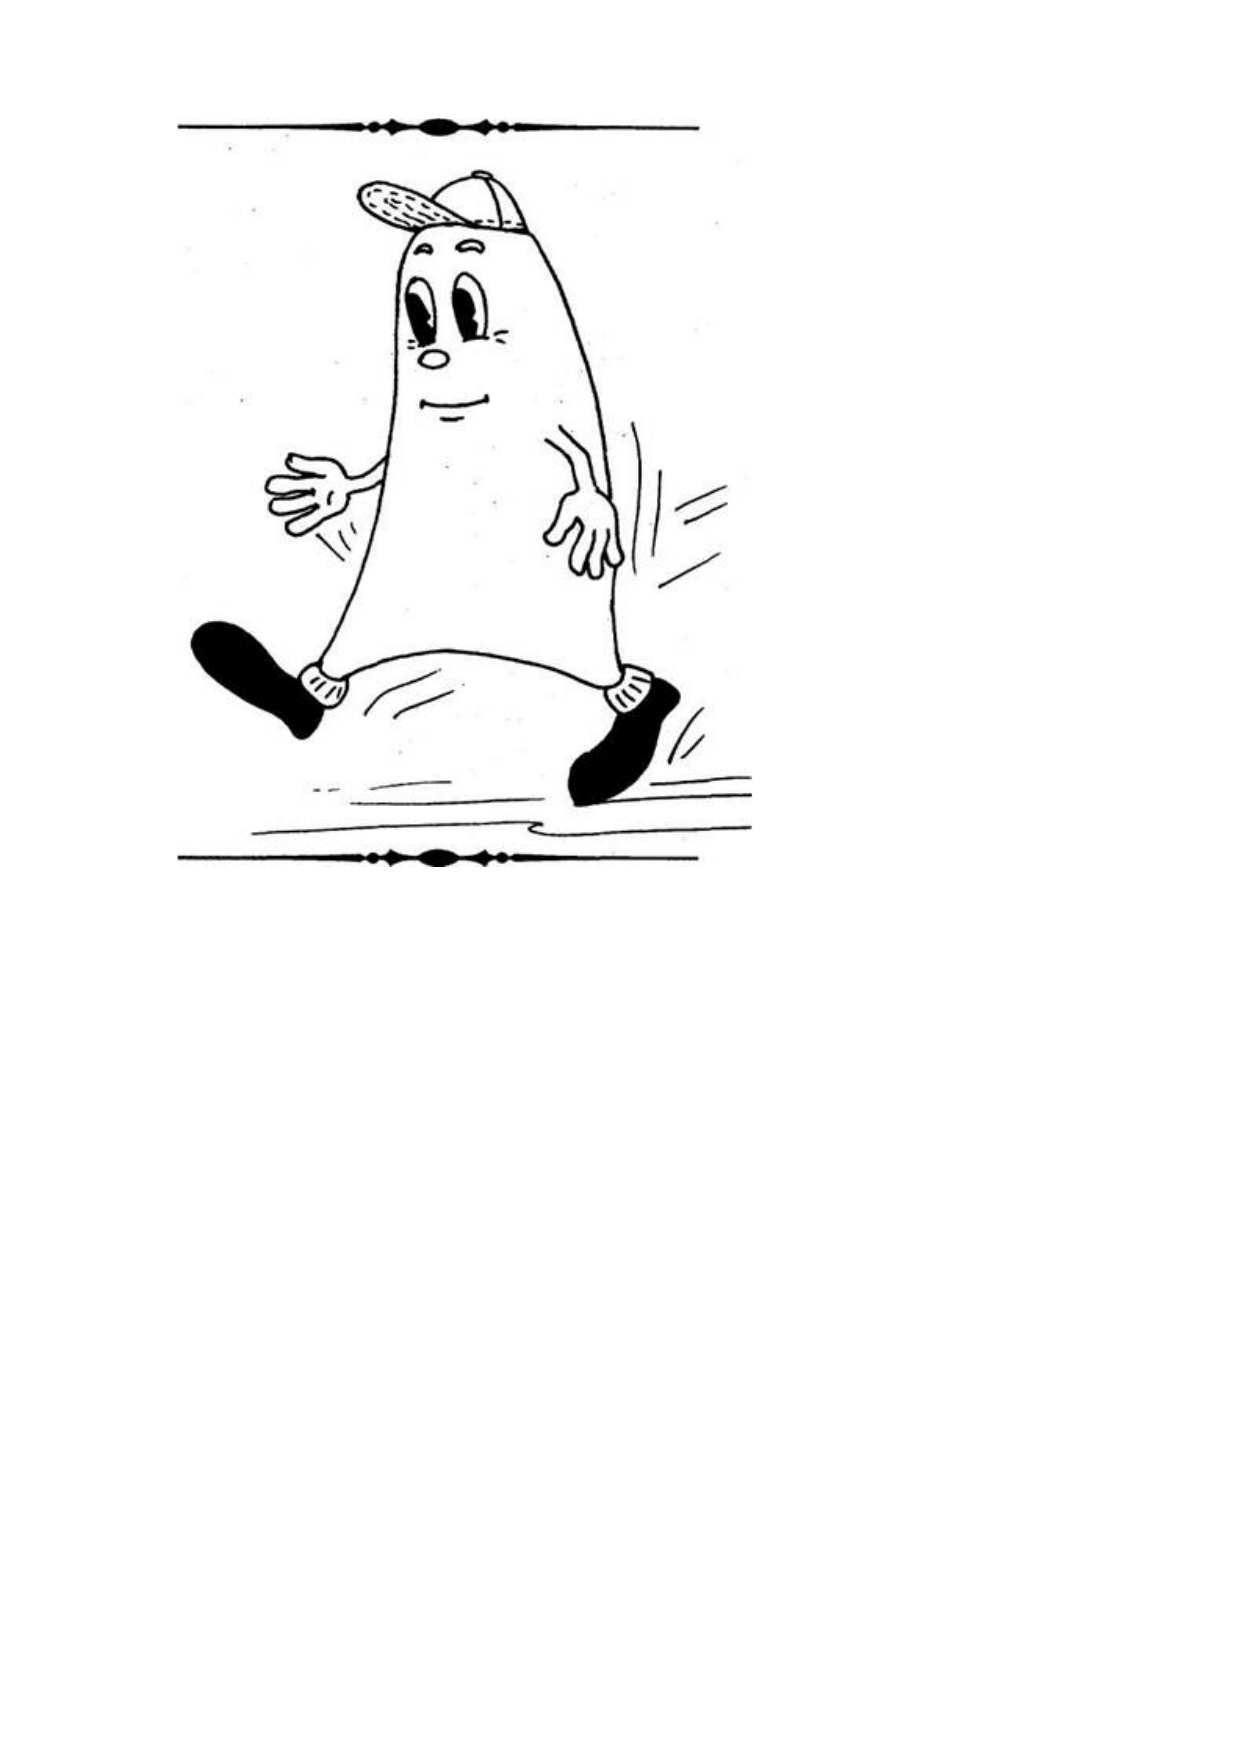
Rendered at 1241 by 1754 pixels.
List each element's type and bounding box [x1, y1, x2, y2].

picture [177, 118, 753, 867]
